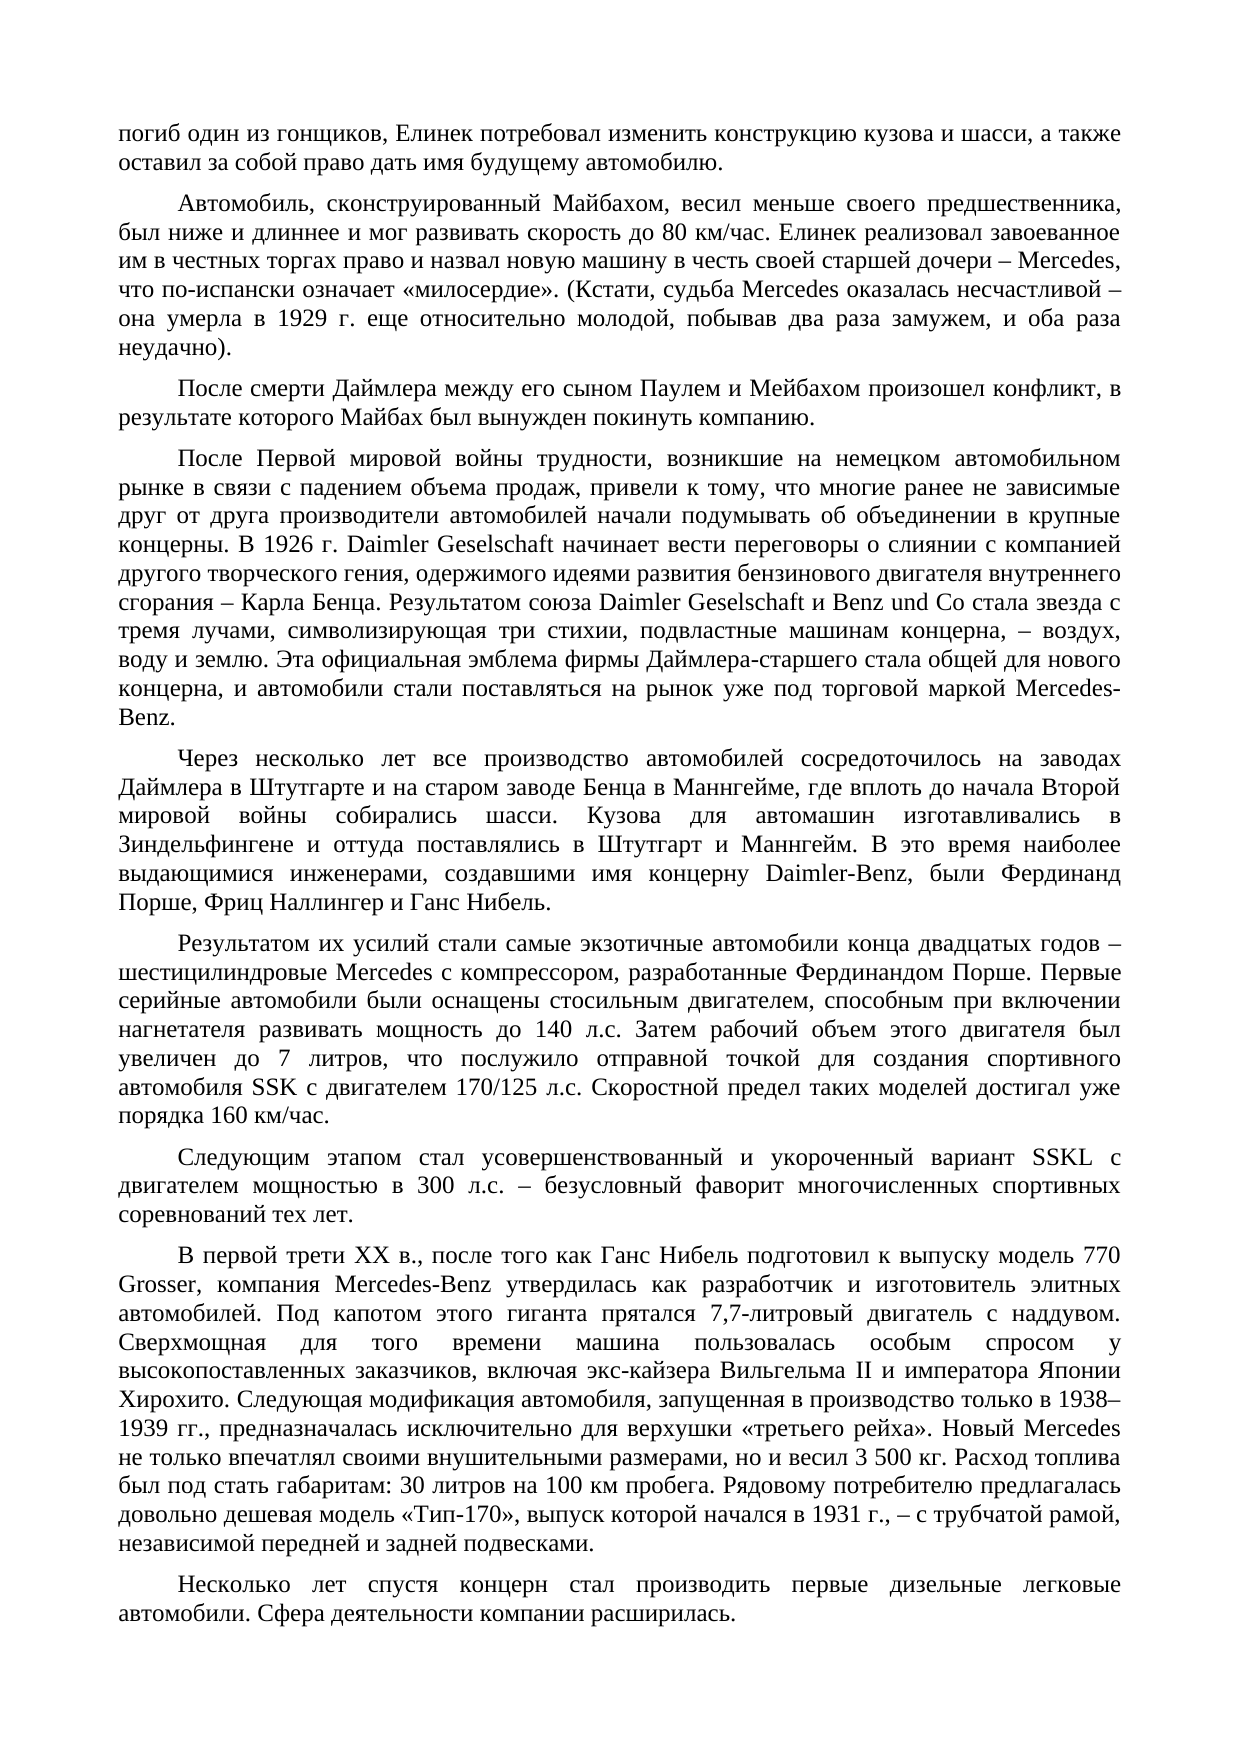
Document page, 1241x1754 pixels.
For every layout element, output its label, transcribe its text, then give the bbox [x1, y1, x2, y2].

text Следующим этапом стал усовершенствованный и укороченный вариант SSKL с двигателем мощностью в 300 л.с. – безусловный фаворит многочисленных спортивных соревнований тех лет. [118, 1142, 1122, 1228]
text После Первой мировой войны трудности, возникшие на немецком автомобильном рынке в связи с падением объема продаж, привели к тому, что многие ранее не зависимые друг от друга производители автомобилей начали подумывать об объединении в крупные концерны. В 1926 г. Daimler Geselschaft начинает вести переговоры о слиянии с компанией другого творческого гения, одержимого идеями развития бензинового двигателя внутреннего сгорания – Карла Бенца. Результатом союза Daimler Geselschaft и Benz und Co стала звезда с тремя лучами, символизирующая три стихии, подвластные машинам концерна, – воздух, воду и землю. Эта официальная эмблема фирмы Даймлера-старшего стала общей для нового концерна, и автомобили стали поставляться на рынок уже под торговой маркой Mercedes-Benz. [118, 443, 1122, 731]
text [118, 118, 1122, 176]
text Результатом их усилий стали самые экзотичные автомобили конца двадцатых годов – шестицилиндровые Mercedes с компрессором, разработанные Фердинандом Порше. Первые серийные автомобили были оснащены cтосильным двигателем, способным при включении нагнетателя развивать мощность до 140 л.с. Затем рабочий объем этого двигателя был увеличен до 7 литров, что послужило отправной точкой для создания спортивного автомобиля SSK с двигателем 170/125 л.с. Скоростной предел таких моделей достигал уже порядка 160 км/час. [118, 928, 1122, 1129]
text Через несколько лет все производство автомобилей сосредоточилось на заводах Даймлера в Штутгарте и на старом заводе Бенца в Маннгейме, где вплоть до начала Второй мировой войны собирались шасси. Кузова для автомашин изготавливались в Зиндельфингене и оттуда поставлялись в Штутгарт и Маннгейм. В это время наиболее выдающимися инженерами, создавшими имя концерну Daimler-Benz, были Фердинанд Порше, Фриц Наллингер и Ганс Нибель. [118, 743, 1122, 916]
text В первой трети ХХ в., после того как Ганс Нибель подготовил к выпуску модель 770 Grosser, компания Mercedes-Benz утвердилась как разработчик и изготовитель элитных автомобилей. Под капотом этого гиганта прятался 7,7-литровый двигатель с наддувом. Сверхмощная для того времени машина пользовалась особым спросом у высокопоставленных заказчиков, включая экс-кайзера Вильгельма II и императора Японии Хирохито. Следующая модификация автомобиля, запущенная в производство только в 1938–1939 гг., предназначалась исключительно для верхушки «третьего рейха». Новый Mercedes не только впечатлял своими внушительными размерами, но и весил 3 500 кг. Расход топлива был под стать габаритам: 30 литров на 100 км пробега. Рядовому потребителю предлагалась довольно дешевая модель «Тип-170», выпуск которой начался в 1931 г., – с трубчатой рамой, независимой передней и задней подвесками. [118, 1241, 1122, 1557]
text Несколько лет спустя концерн стал производить первые дизельные легковые автомобили. Сфера деятельности компании расширилась. [118, 1569, 1122, 1627]
text После смерти Даймлера между его сыном Паулем и Мейбахом произошел конфликт, в результате которого Майбах был вынужден покинуть компанию. [118, 373, 1122, 431]
text Автомобиль, сконструированный Майбахом, весил меньше своего предшественника, был ниже и длиннее и мог развивать скорость до 80 км/час. Елинек реализовал завоеванное им в честных торгах право и назвал новую машину в честь своей старшей дочери – Mercedes, что по-испански означает «милосердие». (Кстати, судьба Mercedes оказалась несчастливой – она умерла в 1929 г. еще относительно молодой, побывав два раза замужем, и оба раза неудачно). [118, 188, 1122, 361]
